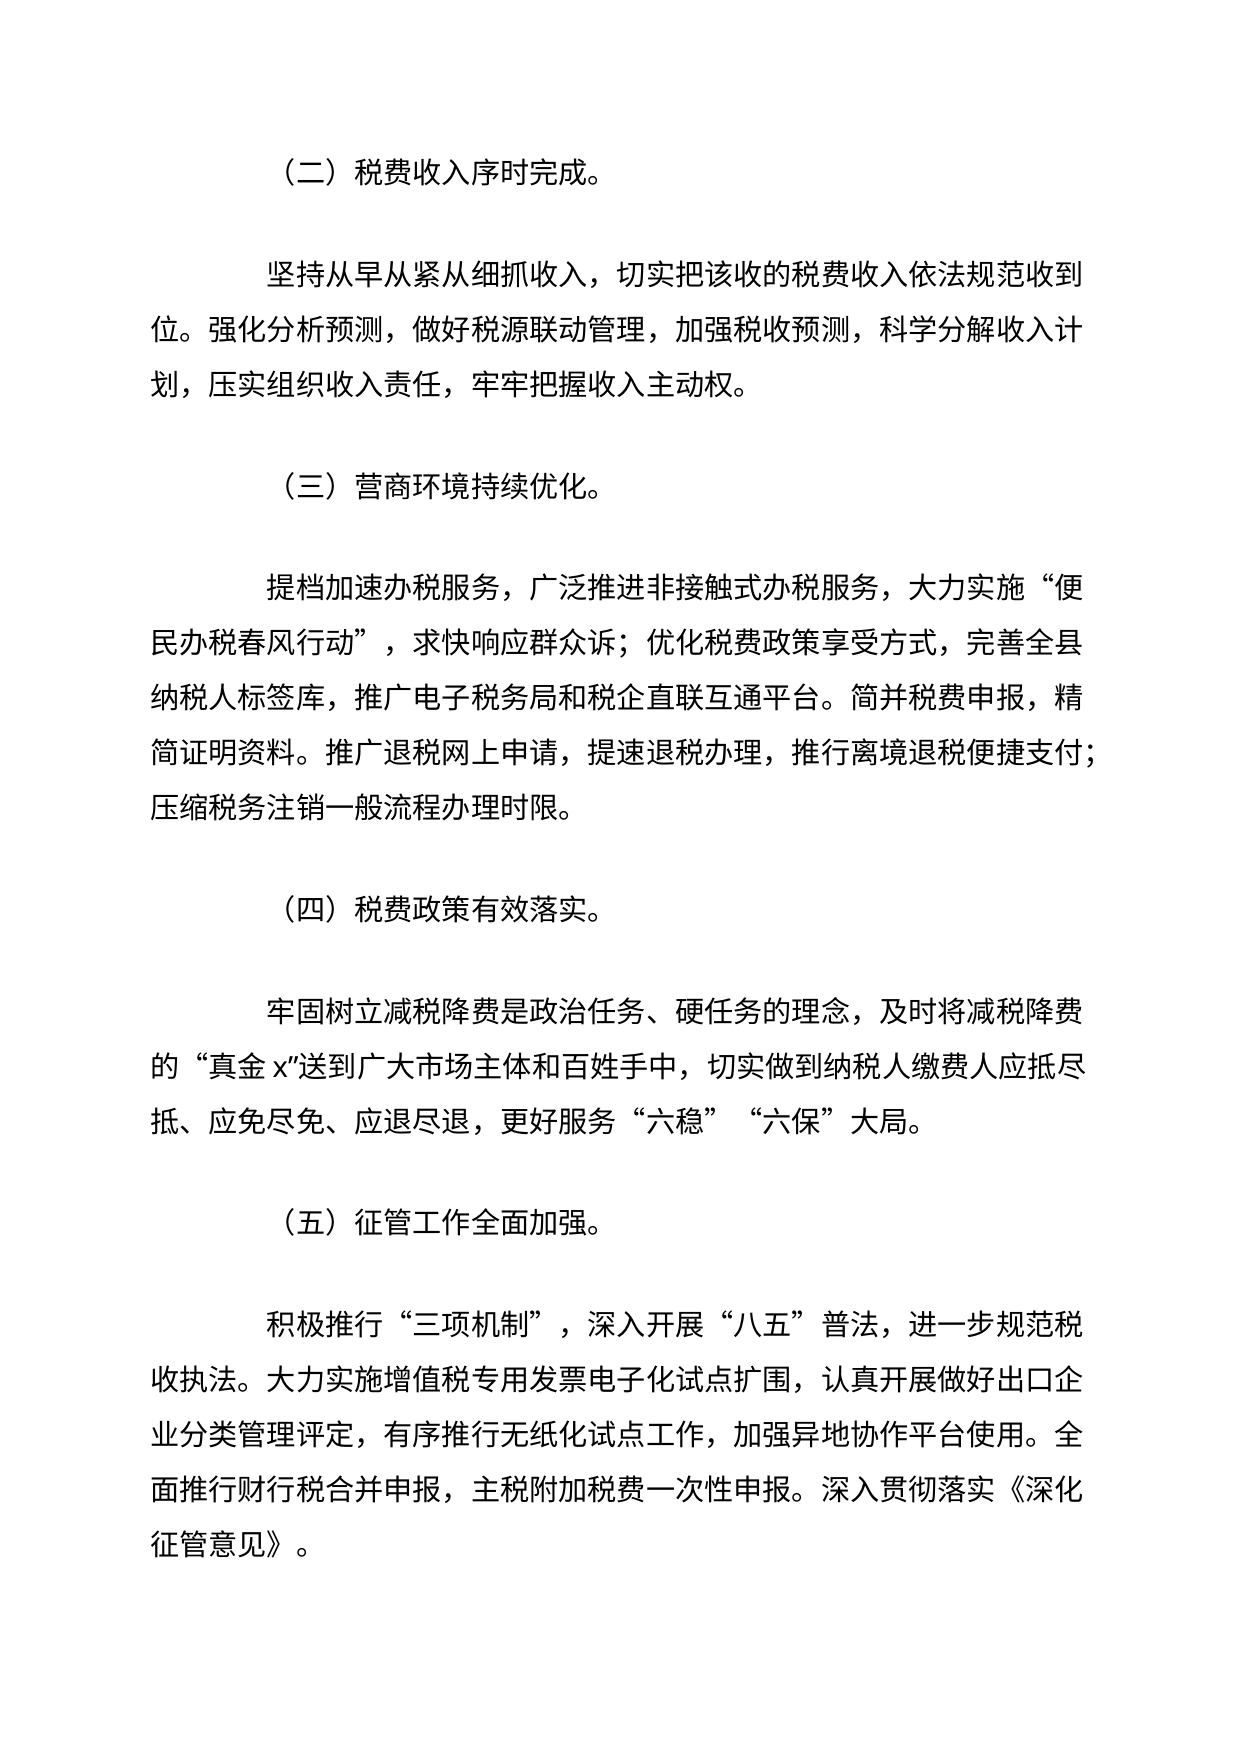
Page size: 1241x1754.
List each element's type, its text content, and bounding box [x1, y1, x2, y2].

text 提档加速办税服务，广泛推进非接触式办税服务，大力实施“便民办税春风行动”，求快响应群众诉；优化税费政策享受方式，完善全县纳税人标签库，推广电子税务局和税企直联互通平台。简并税费申报，精简证明资料。推广退税网上申请，提速退税办理，推行离境退税便捷支付；压缩税务注销一般流程办理时限。 [150, 565, 1090, 827]
text （二）税费收入序时完成。 [150, 150, 1090, 192]
text （三）营商环境持续优化。 [150, 463, 1090, 506]
text （五）征管工作全面加强。 [150, 1200, 1090, 1242]
text 坚持从早从紧从细抓收入，切实把该收的税费收入依法规范收到位。强化分析预测，做好税源联动管理，加强税收预测，科学分解收入计划，压实组织收入责任，牢牢把握收入主动权。 [150, 252, 1090, 404]
text 牢固树立减税降费是政治任务、硬任务的理念，及时将减税降费的“真金x”送到广大市场主体和百姓手中，切实做到纳税人缴费人应抵尽抵、应免尽免、应退尽退，更好服务“六稳”“六保”大局。 [150, 988, 1090, 1140]
text 积极推行“三项机制”，深入开展“八五”普法，进一步规范税收执法。大力实施增值税专用发票电子化试点扩围，认真开展做好出口企业分类管理评定，有序推行无纸化试点工作，加强异地协作平台使用。全面推行财行税合并申报，主税附加税费一次性申报。深入贯彻落实《深化征管意见》。 [150, 1302, 1090, 1563]
text （四）税费政策有效落实。 [150, 886, 1090, 929]
